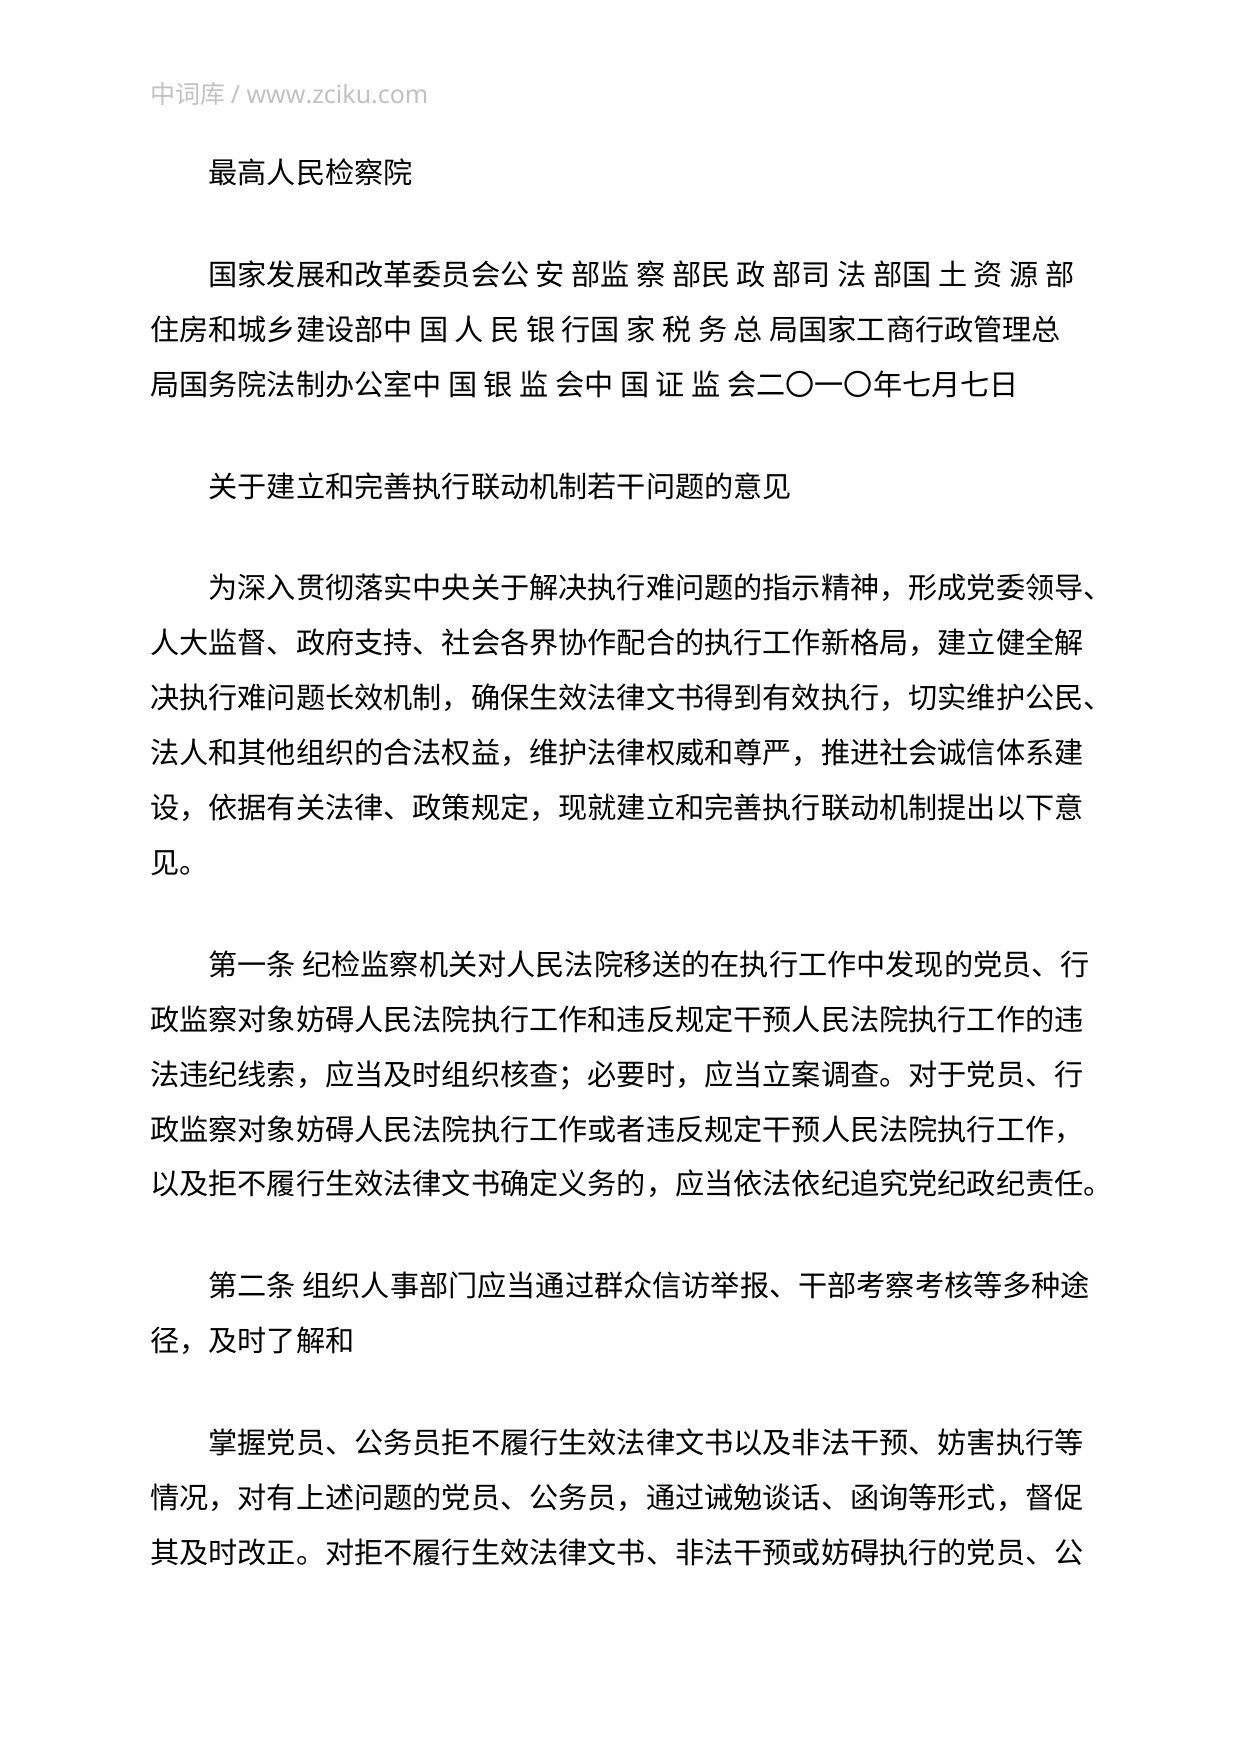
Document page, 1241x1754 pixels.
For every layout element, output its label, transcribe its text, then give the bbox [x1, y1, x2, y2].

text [150, 1419, 1090, 1571]
text 国家发展和改革委员会公 安 部监 察 部民 政 部司 法 部国 土 资 源 部住房和城乡建设部中 国 人 民 银 行国 家 税 务 总 局国家工商行政管理总局国务院法制办公室中 国 银 监 会中 国 证 监 会二〇一〇年七月七日 [150, 252, 1090, 404]
text 最高人民检察院 [150, 150, 1090, 192]
text 第一条 纪检监察机关对人民法院移送的在执行工作中发现的党员、行政监察对象妨碍人民法院执行工作和违反规定干预人民法院执行工作的违法违纪线索，应当及时组织核查；必要时，应当立案调查。对于党员、行政监察对象妨碍人民法院执行工作或者违反规定干预人民法院执行工作，以及拒不履行生效法律文书确定义务的，应当依法依纪追究党纪政纪责任。 [150, 941, 1090, 1203]
text 为深入贯彻落实中央关于解决执行难问题的指示精神，形成党委领导、人大监督、政府支持、社会各界协作配合的执行工作新格局，建立健全解决执行难问题长效机制，确保生效法律文书得到有效执行，切实维护公民、法人和其他组织的合法权益，维护法律权威和尊严，推进社会诚信体系建设，依据有关法律、政策规定，现就建立和完善执行联动机制提出以下意见。 [150, 565, 1090, 882]
text 第二条 组织人事部门应当通过群众信访举报、干部考察考核等多种途径，及时了解和 [150, 1263, 1090, 1360]
text 关于建立和完善执行联动机制若干问题的意见 [150, 463, 1090, 506]
